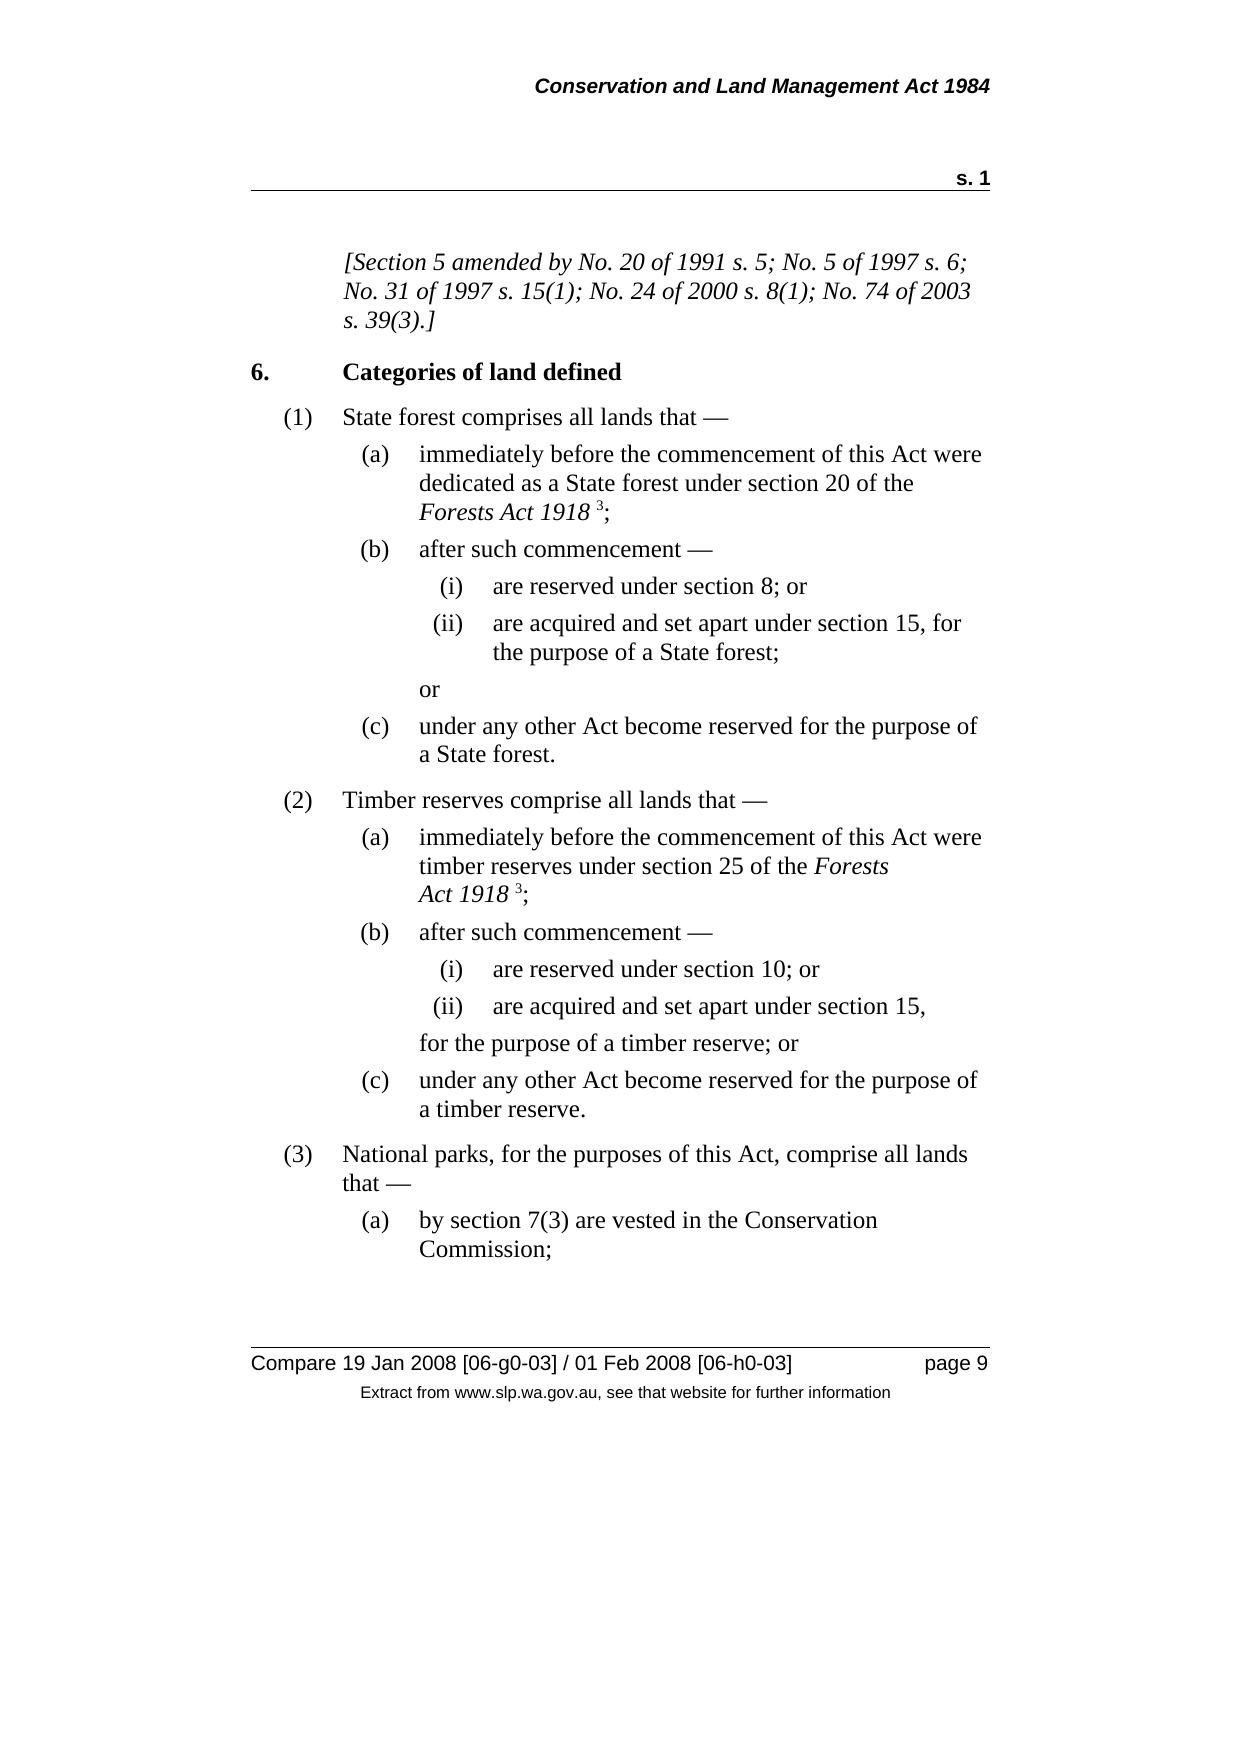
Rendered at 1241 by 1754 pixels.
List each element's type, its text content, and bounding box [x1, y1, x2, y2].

text (i) are reserved under section 8; or [251, 571, 990, 599]
text (a) immediately before the commencement of this Act were dedicated as a State forest under section 20 of the Forests Act 1918 3; [251, 439, 990, 525]
text (ii) are acquired and set apart under section 15, for the purpose of a State forest; [251, 608, 990, 665]
text (c) under any other Act become reserved for the purpose of a State forest. [251, 711, 990, 768]
text (2) Timber reserves comprise all lands that — [251, 785, 990, 814]
text (a) immediately before the commencement of this Act were timber reserves under section 25 of the Forests Act 1918 3; [251, 822, 990, 908]
text for the purpose of a timber reserve; or [251, 1028, 990, 1057]
text (ii) are acquired and set apart under section 15, [251, 991, 990, 1019]
text (3) National parks, for the purposes of this Act, comprise all lands that — [251, 1139, 990, 1197]
text (b) after such commencement — [251, 917, 990, 945]
subtitle 6. Categories of land defined [251, 357, 990, 385]
text (c) under any other Act become reserved for the purpose of a timber reserve. [251, 1065, 990, 1122]
text (a) by section 7(3) are vested in the Conservation Commission; [251, 1205, 990, 1262]
text or [251, 674, 990, 702]
text [Section 5 amended by No. 20 of 1991 s. 5; No. 5 of 1997 s. 6; No. 31 of 1997 s. 15(1); No. 24 of 2000 s. 8(1); No. 74 of 2003 s. 39(3).] [251, 247, 990, 334]
text (i) are reserved under section 10; or [251, 954, 990, 982]
text (1) State forest comprises all lands that — [251, 402, 990, 431]
text (b) after such commencement — [251, 534, 990, 562]
